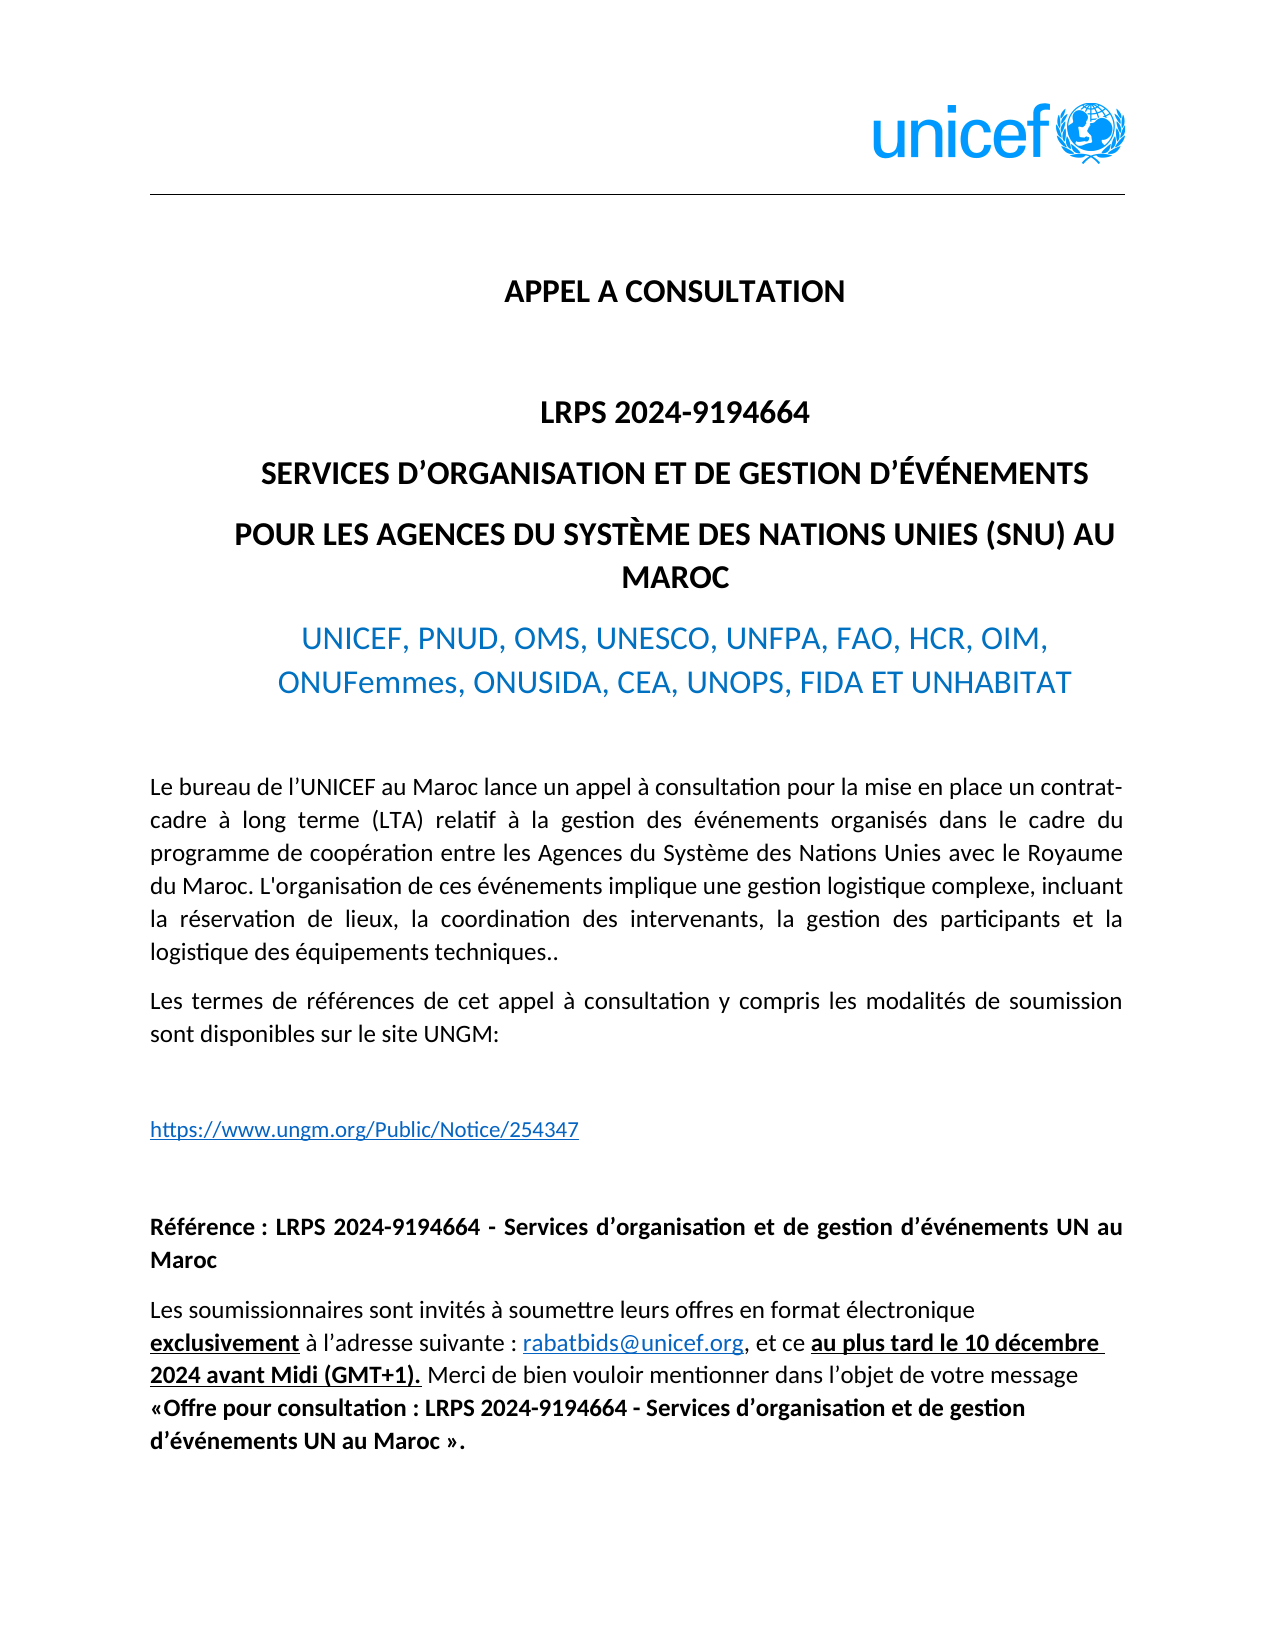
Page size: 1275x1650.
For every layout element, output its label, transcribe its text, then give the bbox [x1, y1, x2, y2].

text UNICEF, PNUD, OMS, UNESCO, UNFPA, FAO, HCR, OIM, ONUFemmes, ONUSIDA, CEA, UNOPS, FIDA ET UNHABITAT [225, 617, 1125, 702]
text Référence : LRPS 2024-9194664 - Services d’organisation et de gestion d’événements UN au Maroc [150, 1211, 1125, 1275]
picture [873, 103, 1125, 164]
text SERVICES D’ORGANISATION ET DE GESTION D’ÉVÉNEMENTS [225, 452, 1125, 493]
text https://www.ungm.org/Public/Notice/254347 [150, 1115, 1125, 1143]
text Le bureau de l’UNICEF au Maroc lance un appel à consultation pour la mise en place un contrat-cadre à long terme (LTA) relatif à la gestion des événements organisés dans le cadre du programme de coopération entre les Agences du Système des Nations Unies avec le Royaume du Maroc. L'organisation de ces événements implique une gestion logistique complexe, incluant la réservation de lieux, la coordination des intervenants, la gestion des participants et la logistique des équipements techniques.. [150, 771, 1125, 966]
text LRPS 2024-9194664 [225, 391, 1125, 432]
text POUR LES AGENCES DU SYSTÈME DES NATIONS UNIES (SNU) AU MAROC [225, 512, 1125, 597]
text Les soumissionnaires sont invités à soumettre leurs offres en format électronique exclusivement à l’adresse suivante : rabatbids@unicef.org, et ce au plus tard le 10 décembre 2024 avant Midi (GMT+1). Merci de bien vouloir mentionner dans l’objet de votre message «Offre pour consultation : LRPS 2024-9194664 - Services d’organisation et de gestion d’événements UN au Maroc ». [150, 1294, 1125, 1456]
text Les termes de références de cet appel à consultation y compris les modalités de soumission sont disponibles sur le site UNGM: [150, 985, 1125, 1049]
text APPEL A CONSULTATION [225, 270, 1125, 311]
